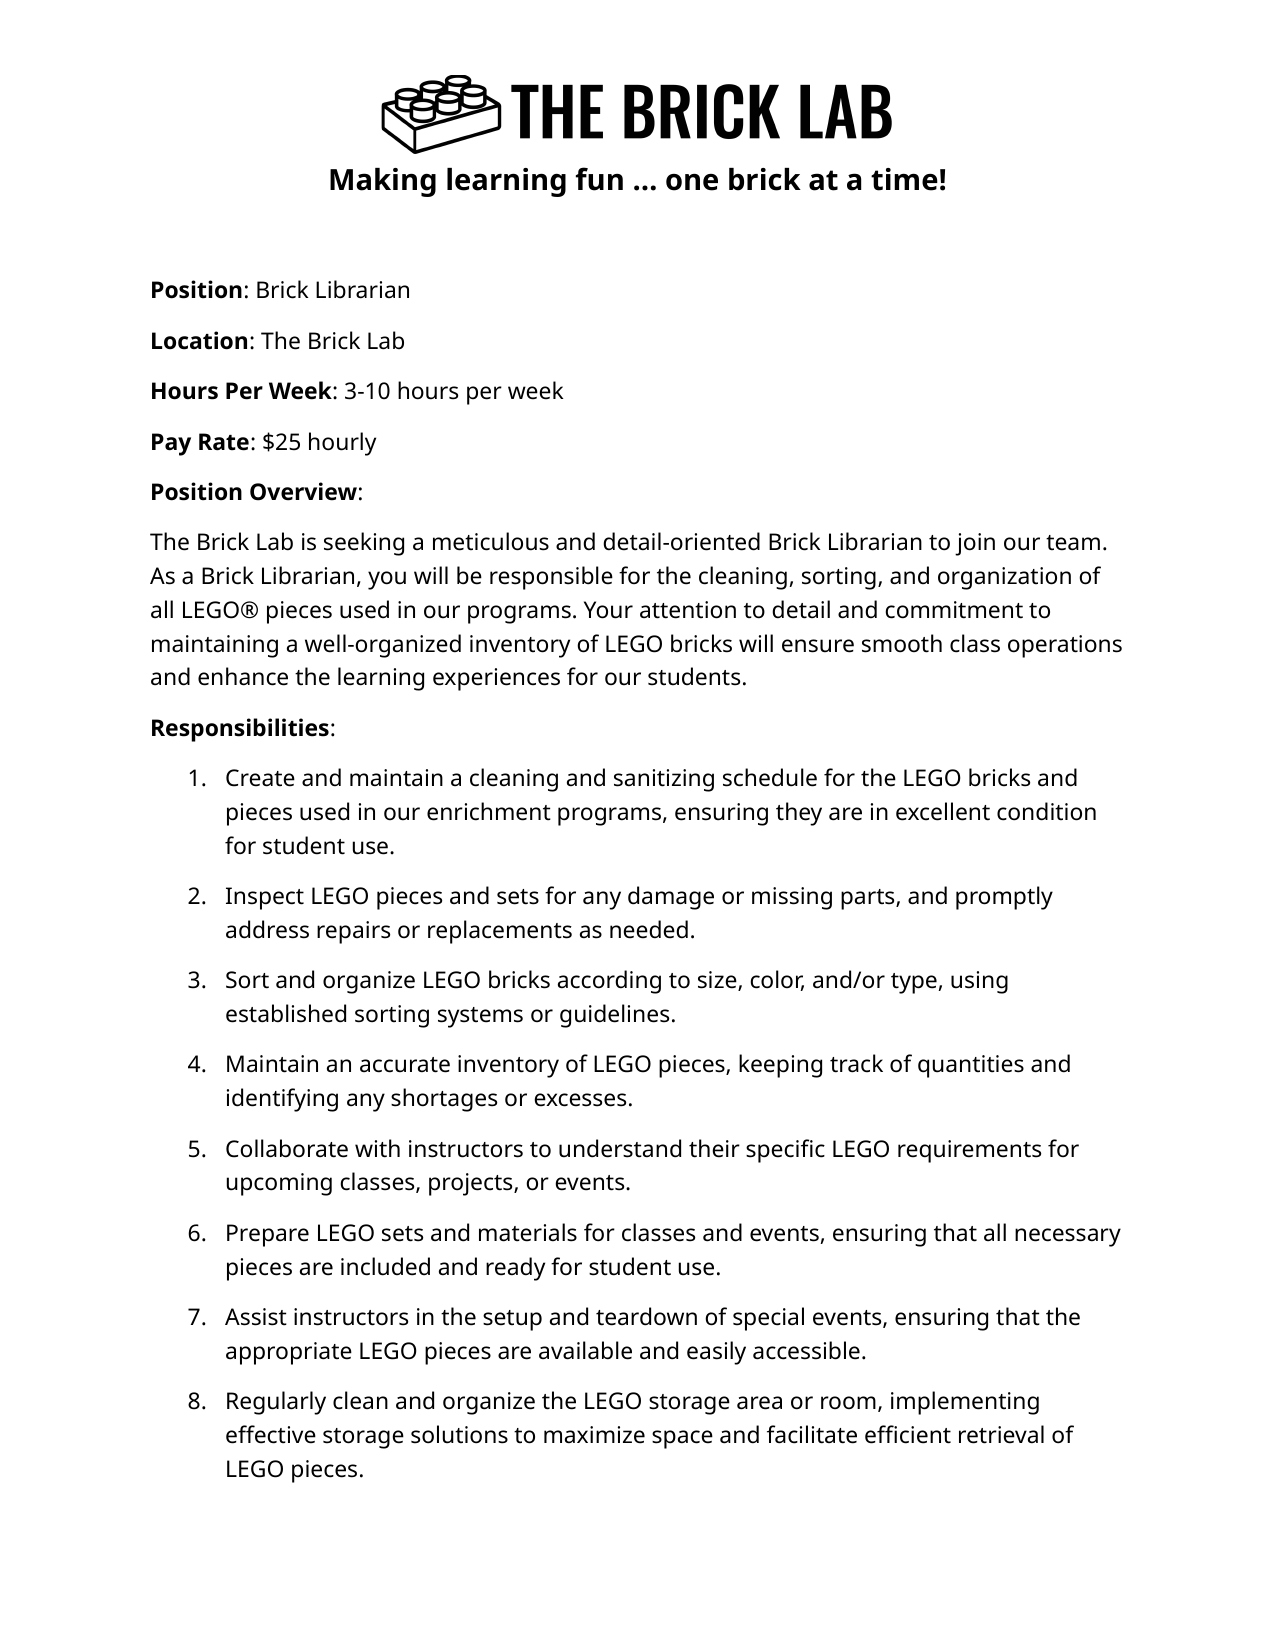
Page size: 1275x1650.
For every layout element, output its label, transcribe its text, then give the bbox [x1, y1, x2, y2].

list Create and maintain a cleaning and sanitizing schedule for the LEGO bricks and pieces used in our enrichment programs, ensuring they are in excellent condition for student use. [187, 762, 1125, 861]
list Maintain an accurate inventory of LEGO pieces, keeping track of quantities and identifying any shortages or excesses. [187, 1048, 1125, 1113]
list Sort and organize LEGO bricks according to size, color, and/or type, using established sorting systems or guidelines. [187, 964, 1125, 1029]
text Pay Rate: $25 hourly [150, 425, 1125, 457]
text Hours Per Week: 3-10 hours per week [150, 375, 1125, 406]
picture [381, 75, 894, 160]
text Position: Brick Librarian [150, 274, 1125, 305]
list Assist instructors in the setup and teardown of special events, ensuring that the appropriate LEGO pieces are available and easily accessible. [187, 1301, 1125, 1366]
list Collaborate with instructors to understand their specific LEGO requirements for upcoming classes, projects, or events. [187, 1132, 1125, 1197]
list Regularly clean and organize the LEGO storage area or room, implementing effective storage solutions to maximize space and facilitate efficient retrieval of LEGO pieces. [187, 1385, 1125, 1484]
text Position Overview: [150, 476, 1125, 507]
list Inspect LEGO pieces and sets for any damage or missing parts, and promptly address repairs or replacements as needed. [187, 880, 1125, 945]
text Responsibilities: [150, 712, 1125, 743]
text The Brick Lab is seeking a meticulous and detail-oriented Brick Librarian to join our team. As a Brick Librarian, you will be responsible for the cleaning, sorting, and organization of all LEGO® pieces used in our programs. Your attention to detail and commitment to maintaining a well-organized inventory of LEGO bricks will ensure smooth class operations and enhance the learning experiences for our students. [150, 526, 1125, 692]
list Prepare LEGO sets and materials for classes and events, ensuring that all necessary pieces are included and ready for student use. [187, 1217, 1125, 1282]
text Location: The Brick Lab [150, 324, 1125, 356]
